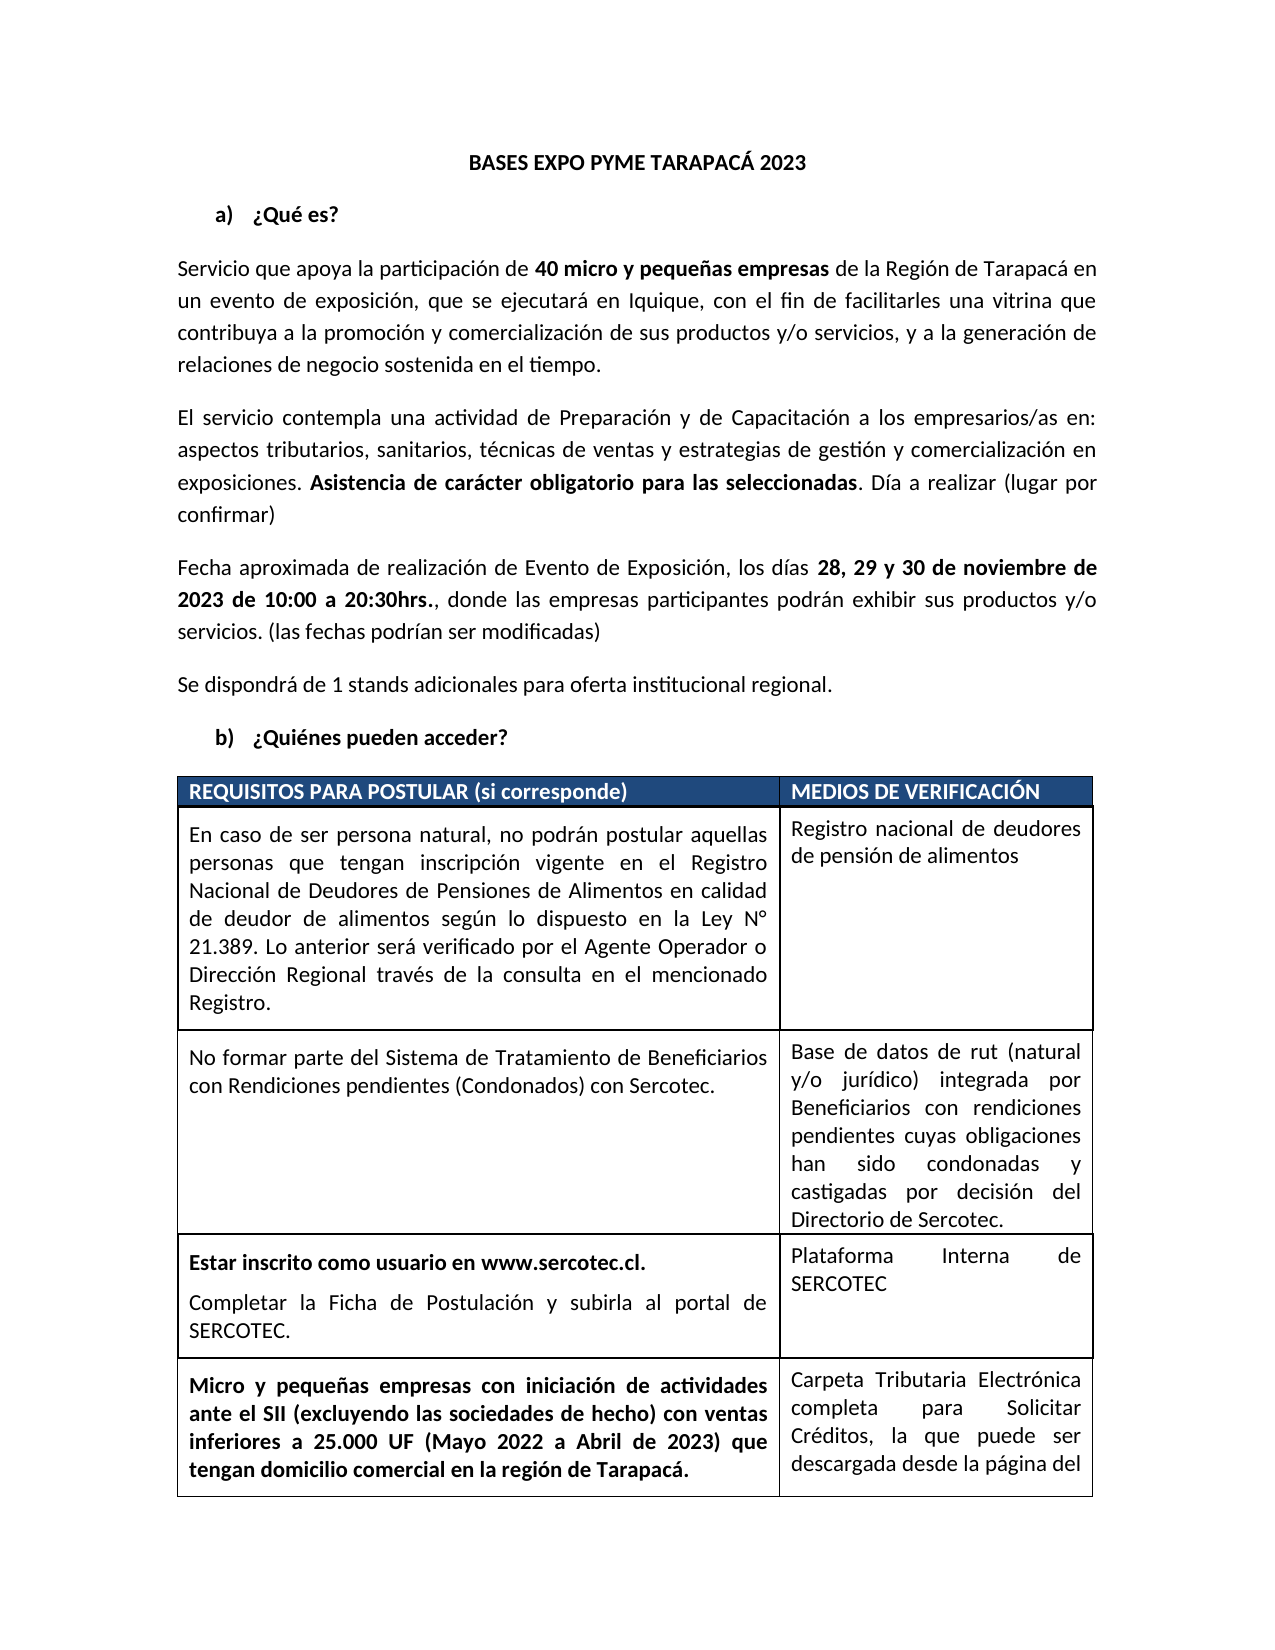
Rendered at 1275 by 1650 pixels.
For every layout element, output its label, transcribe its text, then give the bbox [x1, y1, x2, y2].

table_cell Registro nacional de deudores de pensión de alimentos [781, 808, 1092, 1028]
table_cell No formar parte del Sistema de Tratamiento de Beneficiarios con Rendiciones pendientes (Condonados) con Sercotec. [178, 1031, 779, 1233]
text Fecha aproximada de realización de Evento de Exposición, los días 28, 29 y 30 de noviembre de 2023 de 10:00 a 20:30hrs., donde las empresas participantes podrán exhibir sus productos y/o servicios. (las fechas podrían ser modificadas) [177, 553, 1098, 645]
table_header MEDIOS DE VERIFICACIÓN [780, 777, 1092, 805]
table_cell Base de datos de rut (natural y/o jurídico) integrada por Beneficiarios con rendiciones pendientes cuyas obligaciones han sido condonadas y castigadas por decisión del Directorio de Sercotec. [780, 1031, 1092, 1233]
text El servicio contempla una actividad de Preparación y de Capacitación a los empresarios/as en: aspectos tributarios, sanitarios, técnicas de ventas y estrategias de gestión y comercialización en exposiciones. Asistencia de carácter obligatorio para las seleccionadas. Día a realizar (lugar por confirmar) [177, 403, 1098, 528]
table_header REQUISITOS PARA POSTULAR (si corresponde) [178, 777, 779, 805]
text Servicio que apoya la participación de 40 micro y pequeñas empresas de la Región de Tarapacá en un evento de exposición, que se ejecutará en Iquique, con el fin de facilitarles una vitrina que contribuya a la promoción y comercialización de sus productos y/o servicios, y a la generación de relaciones de negocio sostenida en el tiempo. [177, 254, 1098, 378]
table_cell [178, 1359, 779, 1496]
text BASES EXPO PYME TARAPACÁ 2023 [177, 148, 1098, 176]
list ¿Qué es? [215, 201, 1098, 229]
text Se dispondrá de 1 stands adicionales para oferta institucional regional. [177, 670, 1098, 698]
table_cell Estar inscrito como usuario en www.sercotec.cl. Completar la Ficha de Postulación y subirla al portal de SERCOTEC. [179, 1235, 779, 1357]
list ¿Quiénes pueden acceder? [215, 723, 1098, 751]
table_cell En caso de ser persona natural, no podrán postular aquellas personas que tengan inscripción vigente en el Registro Nacional de Deudores de Pensiones de Alimentos en calidad de deudor de alimentos según lo dispuesto en la Ley N° 21.389. Lo anterior será verificado por el Agente Operador o Dirección Regional través de la consulta en el mencionado Registro. [179, 808, 779, 1028]
table_cell Plataforma Interna de SERCOTEC [781, 1235, 1092, 1357]
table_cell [780, 1359, 1092, 1496]
